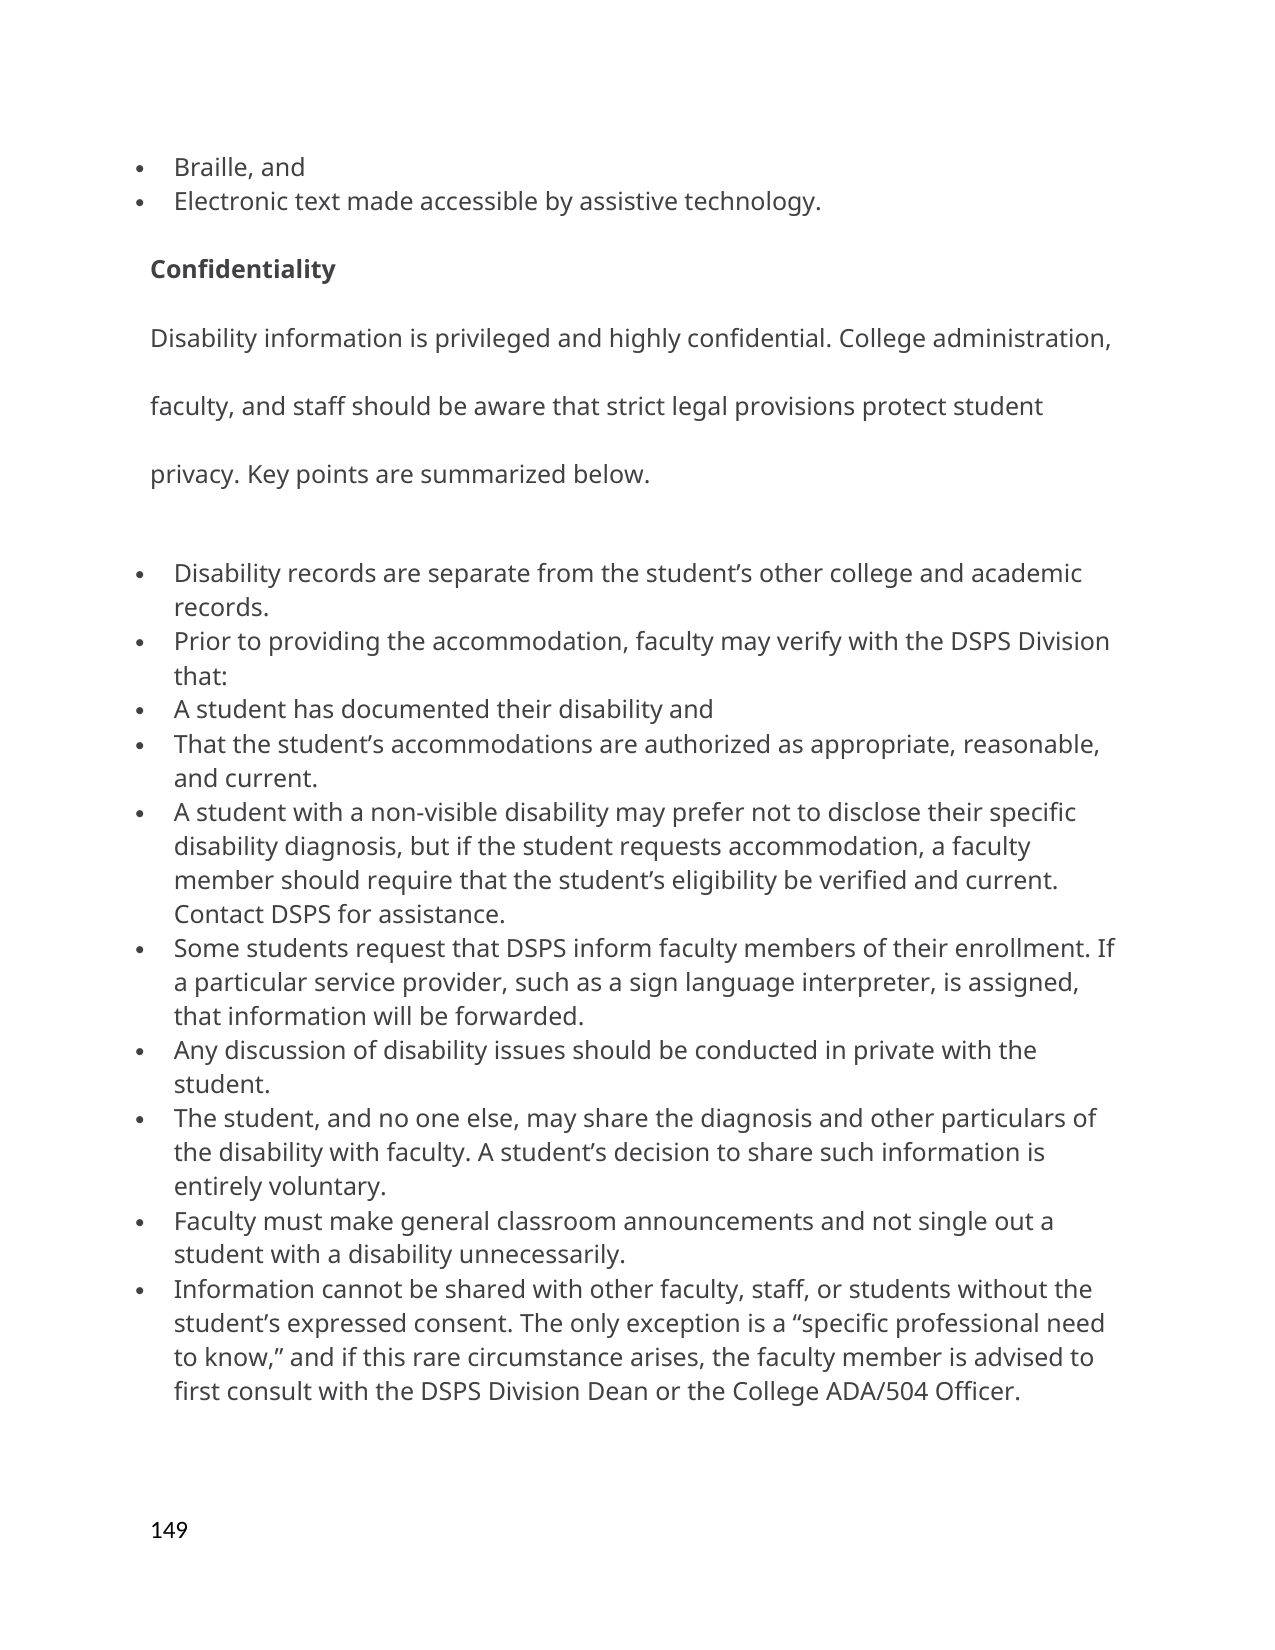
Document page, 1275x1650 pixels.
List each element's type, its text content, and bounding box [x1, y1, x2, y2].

text Disability information is privileged and highly confidential. College administration, faculty, and staff should be aware that strict legal provisions protect student privacy. Key points are summarized below. [150, 320, 1125, 491]
list Prior to providing the accommodation, faculty may verify with the DSPS Division that: [136, 624, 1125, 692]
list Disability records are separate from the student’s other college and academic records. [136, 556, 1125, 624]
list Faculty must make general classroom announcements and not single out a student with a disability unnecessarily. [136, 1203, 1125, 1271]
list Some students request that DSPS inform faculty members of their enrollment. If a particular service provider, such as a sign language interpreter, is assigned, that information will be forwarded. [136, 931, 1125, 1033]
list Any discussion of disability issues should be conducted in private with the student. [136, 1033, 1125, 1101]
list A student has documented their disability and [136, 692, 1125, 726]
text Confidentiality [150, 252, 1125, 286]
list Electronic text made accessible by assistive technology. [136, 184, 1125, 218]
list The student, and no one else, may share the diagnosis and other particulars of the disability with faculty. A student’s decision to share such information is entirely voluntary. [136, 1101, 1125, 1203]
list A student with a non-visible disability may prefer not to disclose their specific disability diagnosis, but if the student requests accommodation, a faculty member should require that the student’s eligibility be verified and current. Contact DSPS for assistance. [136, 794, 1125, 931]
list That the student’s accommodations are authorized as appropriate, reasonable, and current. [136, 726, 1125, 794]
list Braille, and [136, 150, 1125, 184]
list Information cannot be shared with other faculty, staff, or students without the student’s expressed consent. The only exception is a “specific professional need to know,” and if this rare circumstance arises, the faculty member is advised to first consult with the DSPS Division Dean or the College ADA/504 Officer. [136, 1271, 1125, 1407]
